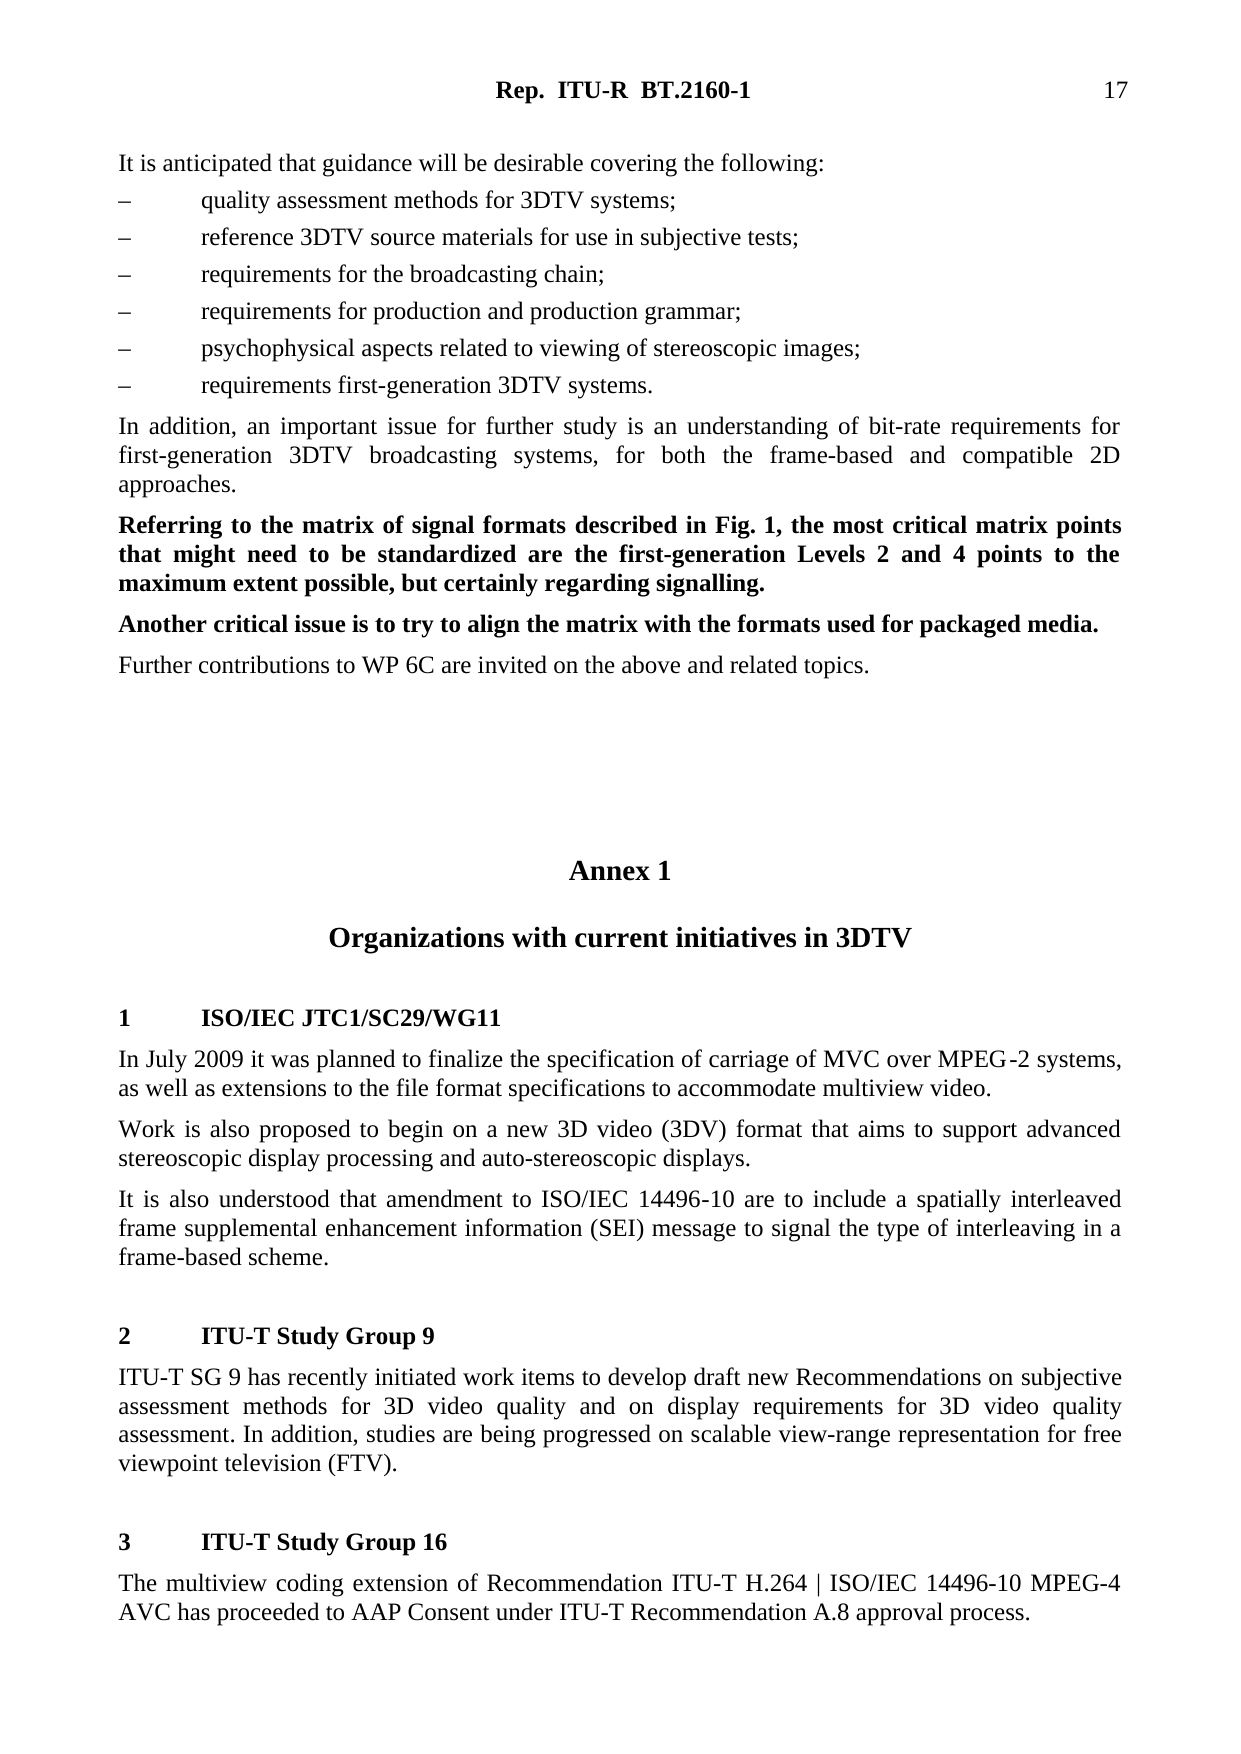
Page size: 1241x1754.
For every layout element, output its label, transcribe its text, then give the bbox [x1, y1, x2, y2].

text ITU-T SG 9 has recently initiated work items to develop draft new Recommendations on subjective assessment methods for 3D video quality and on display requirements for 3D video quality assessment. In addition, studies are being progressed on scalable view-range representation for free viewpoint television (FTV). [118, 1362, 1122, 1477]
title Annex 1 Organizations with current initiatives in 3DTV [118, 853, 1122, 953]
text – requirements first-generation 3DTV systems. [118, 370, 1122, 399]
text Further contributions to WP 6C are invited on the above and related topics. [118, 650, 1122, 679]
text – quality assessment methods for 3DTV systems; [118, 185, 1122, 213]
text In July 2009 it was planned to finalize the specification of carriage of MVC over MPEG-2 systems, as well as extensions to the file format specifications to accommodate multiview video. [118, 1044, 1122, 1102]
text – psychophysical aspects related to viewing of stereoscopic images; [118, 333, 1122, 362]
text – requirements for the broadcasting chain; [118, 259, 1122, 288]
text Work is also proposed to begin on a new 3D video (3DV) format that aims to support advanced stereoscopic display processing and auto-stereoscopic displays. [118, 1114, 1122, 1172]
subtitle 2 ITU-T Study Group 9 [118, 1321, 1122, 1349]
text In addition, an important issue for further study is an understanding of bit-rate requirements for first-generation 3DTV broadcasting systems, for both the frame-based and compatible 2D approaches. [118, 411, 1122, 498]
text Referring to the matrix of signal formats described in Fig. 1, the most critical matrix points that might need to be standardized are the first-generation Levels 2 and 4 points to the maximum extent possible, but certainly regarding signalling. [118, 510, 1122, 596]
text It is anticipated that guidance will be desirable covering the following: [118, 148, 1122, 176]
text – reference 3DTV source materials for use in subjective tests; [118, 222, 1122, 251]
text – requirements for production and production grammar; [118, 296, 1122, 325]
text Another critical issue is to try to align the matrix with the formats used for packaged media. [118, 609, 1122, 638]
subtitle 3 ITU-T Study Group 16 [118, 1527, 1122, 1556]
subtitle 1 ISO/IEC JTC1/SC29/WG11 [118, 1003, 1122, 1032]
text It is also understood that amendment to ISO/IEC 14496-10 are to include a spatially interleaved frame supplemental enhancement information (SEI) message to signal the type of interleaving in a frame-based scheme. [118, 1184, 1122, 1271]
text The multiview coding extension of Recommendation ITU-T H.264 | ISO/IEC 14496-10 MPEG-4 AVC has proceeded to AAP Consent under ITU-T Recommendation A.8 approval process. [118, 1568, 1122, 1626]
